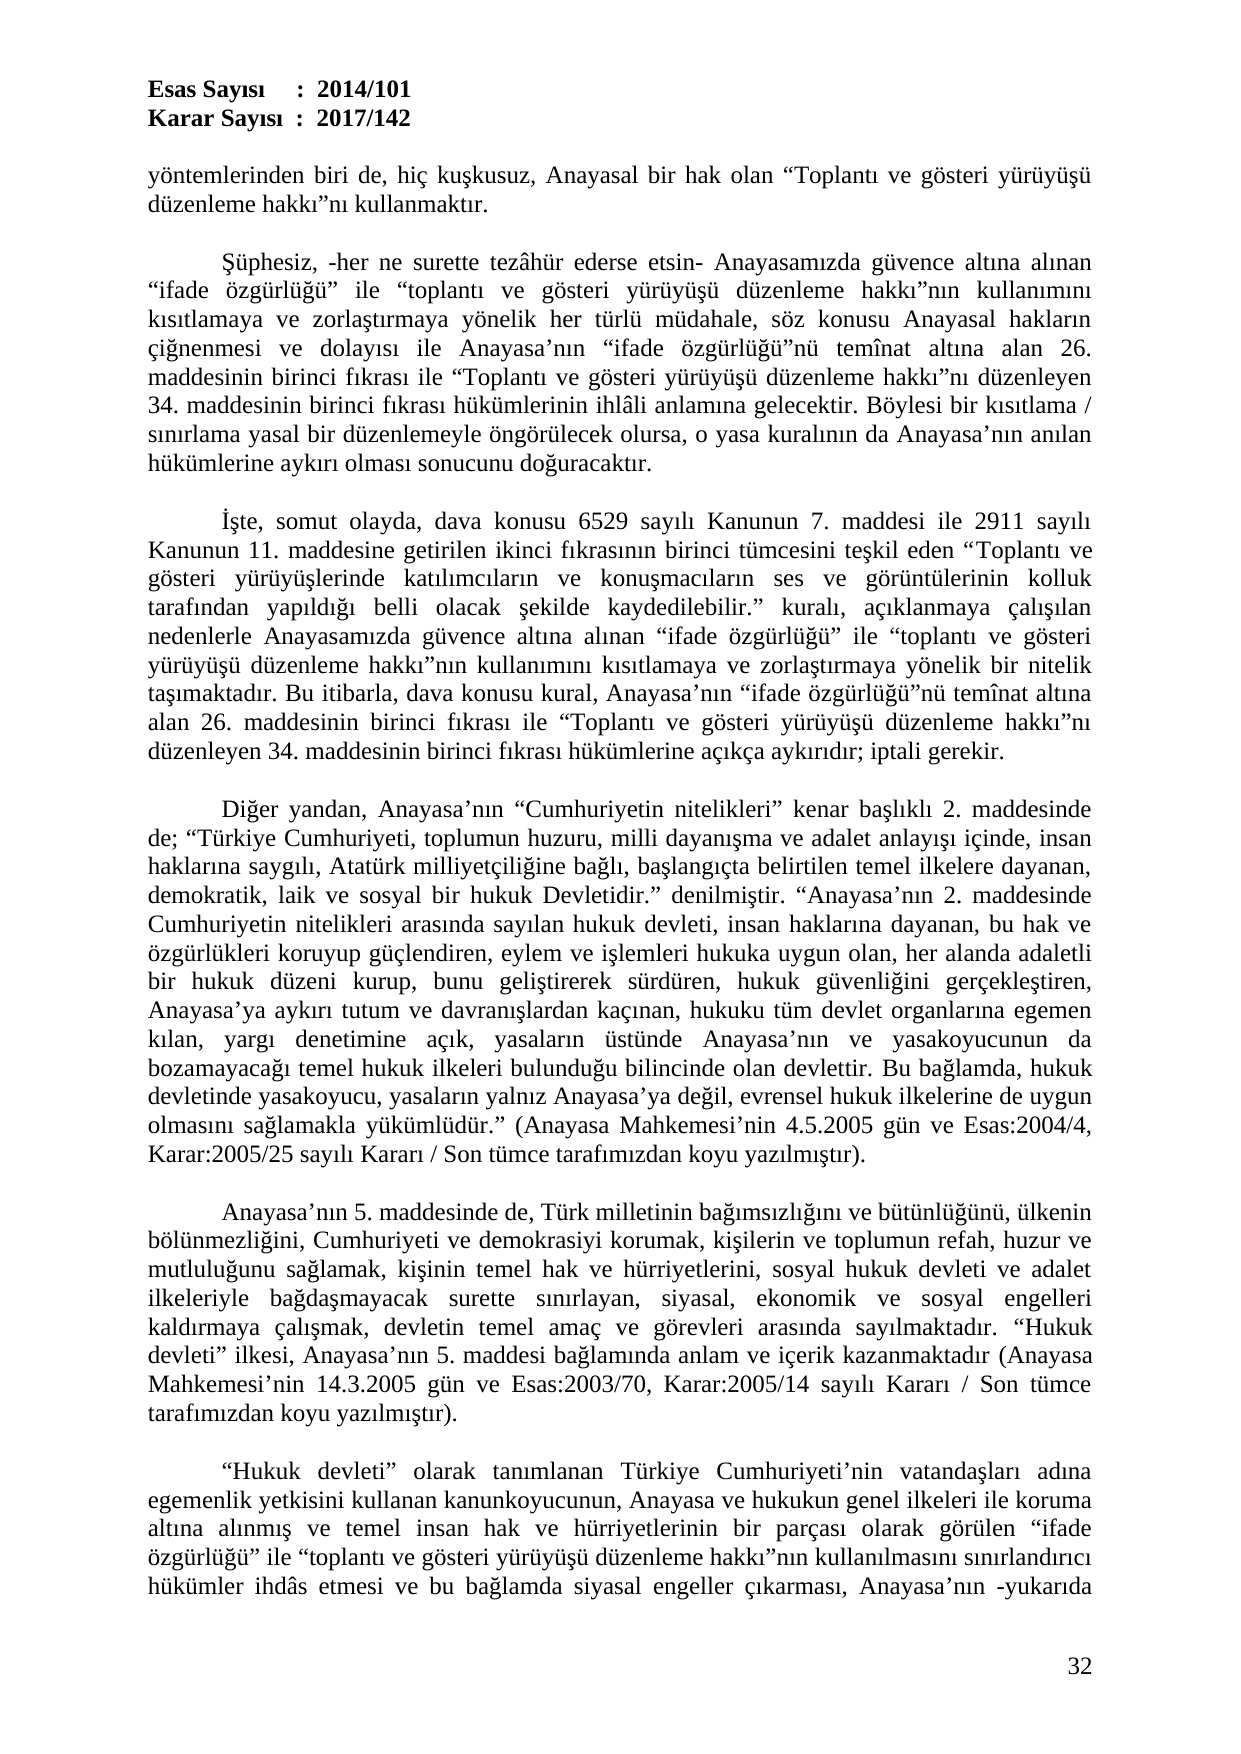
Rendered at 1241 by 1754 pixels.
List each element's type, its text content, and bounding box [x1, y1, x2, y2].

text Diğer yandan, Anayasa’nın “Cumhuriyetin nitelikleri” kenar başlıklı 2. maddesinde de; “Türkiye Cumhuriyeti, toplumun huzuru, milli dayanışma ve adalet anlayışı içinde, insan haklarına saygılı, Atatürk milliyetçiliğine bağlı, başlangıçta belirtilen temel ilkelere dayanan, demokratik, laik ve sosyal bir hukuk Devletidir.” denilmiştir. “Anayasa’nın 2. maddesinde Cumhuriyetin nitelikleri arasında sayılan hukuk devleti, insan haklarına dayanan, bu hak ve özgürlükleri koruyup güçlendiren, eylem ve işlemleri hukuka uygun olan, her alanda adaletli bir hukuk düzeni kurup, bunu geliştirerek sürdüren, hukuk güvenliğini gerçekleştiren, Anayasa’ya aykırı tutum ve davranışlardan kaçınan, hukuku tüm devlet organlarına egemen kılan, yargı denetimine açık, yasaların üstünde Anayasa’nın ve yasakoyucunun da bozamayacağı temel hukuk ilkeleri bulunduğu bilincinde olan devlettir. Bu bağlamda, hukuk devletinde yasakoyucu, yasaların yalnız Anayasa’ya değil, evrensel hukuk ilkelerine de uygun olmasını sağlamakla yükümlüdür.” (Anayasa Mahkemesi’nin 4.5.2005 gün ve Esas:2004/4, Karar:2005/25 sayılı Kararı / Son tümce tarafımızdan koyu yazılmıştır). [148, 794, 1093, 1168]
text İşte, somut olayda, dava konusu 6529 sayılı Kanunun 7. maddesi ile 2911 sayılı Kanunun 11. maddesine getirilen ikinci fıkrasının birinci tümcesini teşkil eden “Toplantı ve gösteri yürüyüşlerinde katılımcıların ve konuşmacıların ses ve görüntülerinin kolluk tarafından yapıldığı belli olacak şekilde kaydedilebilir.” kuralı, açıklanmaya çalışılan nedenlerle Anayasamızda güvence altına alınan “ifade özgürlüğü” ile “toplantı ve gösteri yürüyüşü düzenleme hakkı”nın kullanımını kısıtlamaya ve zorlaştırmaya yönelik bir nitelik taşımaktadır. Bu itibarla, dava konusu kural, Anayasa’nın “ifade özgürlüğü”nü temînat altına alan 26. maddesinin birinci fıkrası ile “Toplantı ve gösteri yürüyüşü düzenleme hakkı”nı düzenleyen 34. maddesinin birinci fıkrası hükümlerine açıkça aykırıdır; iptali gerekir. [148, 506, 1093, 765]
text Anayasa’nın 5. maddesinde de, Türk milletinin bağımsızlığını ve bütünlüğünü, ülkenin bölünmezliğini, Cumhuriyeti ve demokrasiyi korumak, kişilerin ve toplumun refah, huzur ve mutluluğunu sağlamak, kişinin temel hak ve hürriyetlerini, sosyal hukuk devleti ve adalet ilkeleriyle bağdaşmayacak surette sınırlayan, siyasal, ekonomik ve sosyal engelleri kaldırmaya çalışmak, devletin temel amaç ve görevleri arasında sayılmaktadır. “Hukuk devleti” ilkesi, Anayasa’nın 5. maddesi bağlamında anlam ve içerik kazanmaktadır (Anayasa Mahkemesi’nin 14.3.2005 gün ve Esas:2003/70, Karar:2005/14 sayılı Kararı / Son tümce tarafımızdan koyu yazılmıştır). [148, 1197, 1093, 1427]
text Şüphesiz, -her ne surette tezâhür ederse etsin- Anayasamızda güvence altına alınan “ifade özgürlüğü” ile “toplantı ve gösteri yürüyüşü düzenleme hakkı”nın kullanımını kısıtlamaya ve zorlaştırmaya yönelik her türlü müdahale, söz konusu Anayasal hakların çiğnenmesi ve dolayısı ile Anayasa’nın “ifade özgürlüğü”nü temînat altına alan 26. maddesinin birinci fıkrası ile “Toplantı ve gösteri yürüyüşü düzenleme hakkı”nı düzenleyen 34. maddesinin birinci fıkrası hükümlerinin ihlâli anlamına gelecektir. Böylesi bir kısıtlama / sınırlama yasal bir düzenlemeyle öngörülecek olursa, o yasa kuralının da Anayasa’nın anılan hükümlerine aykırı olması sonucunu doğuracaktır. [148, 247, 1093, 477]
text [148, 1456, 1093, 1600]
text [148, 160, 1093, 218]
